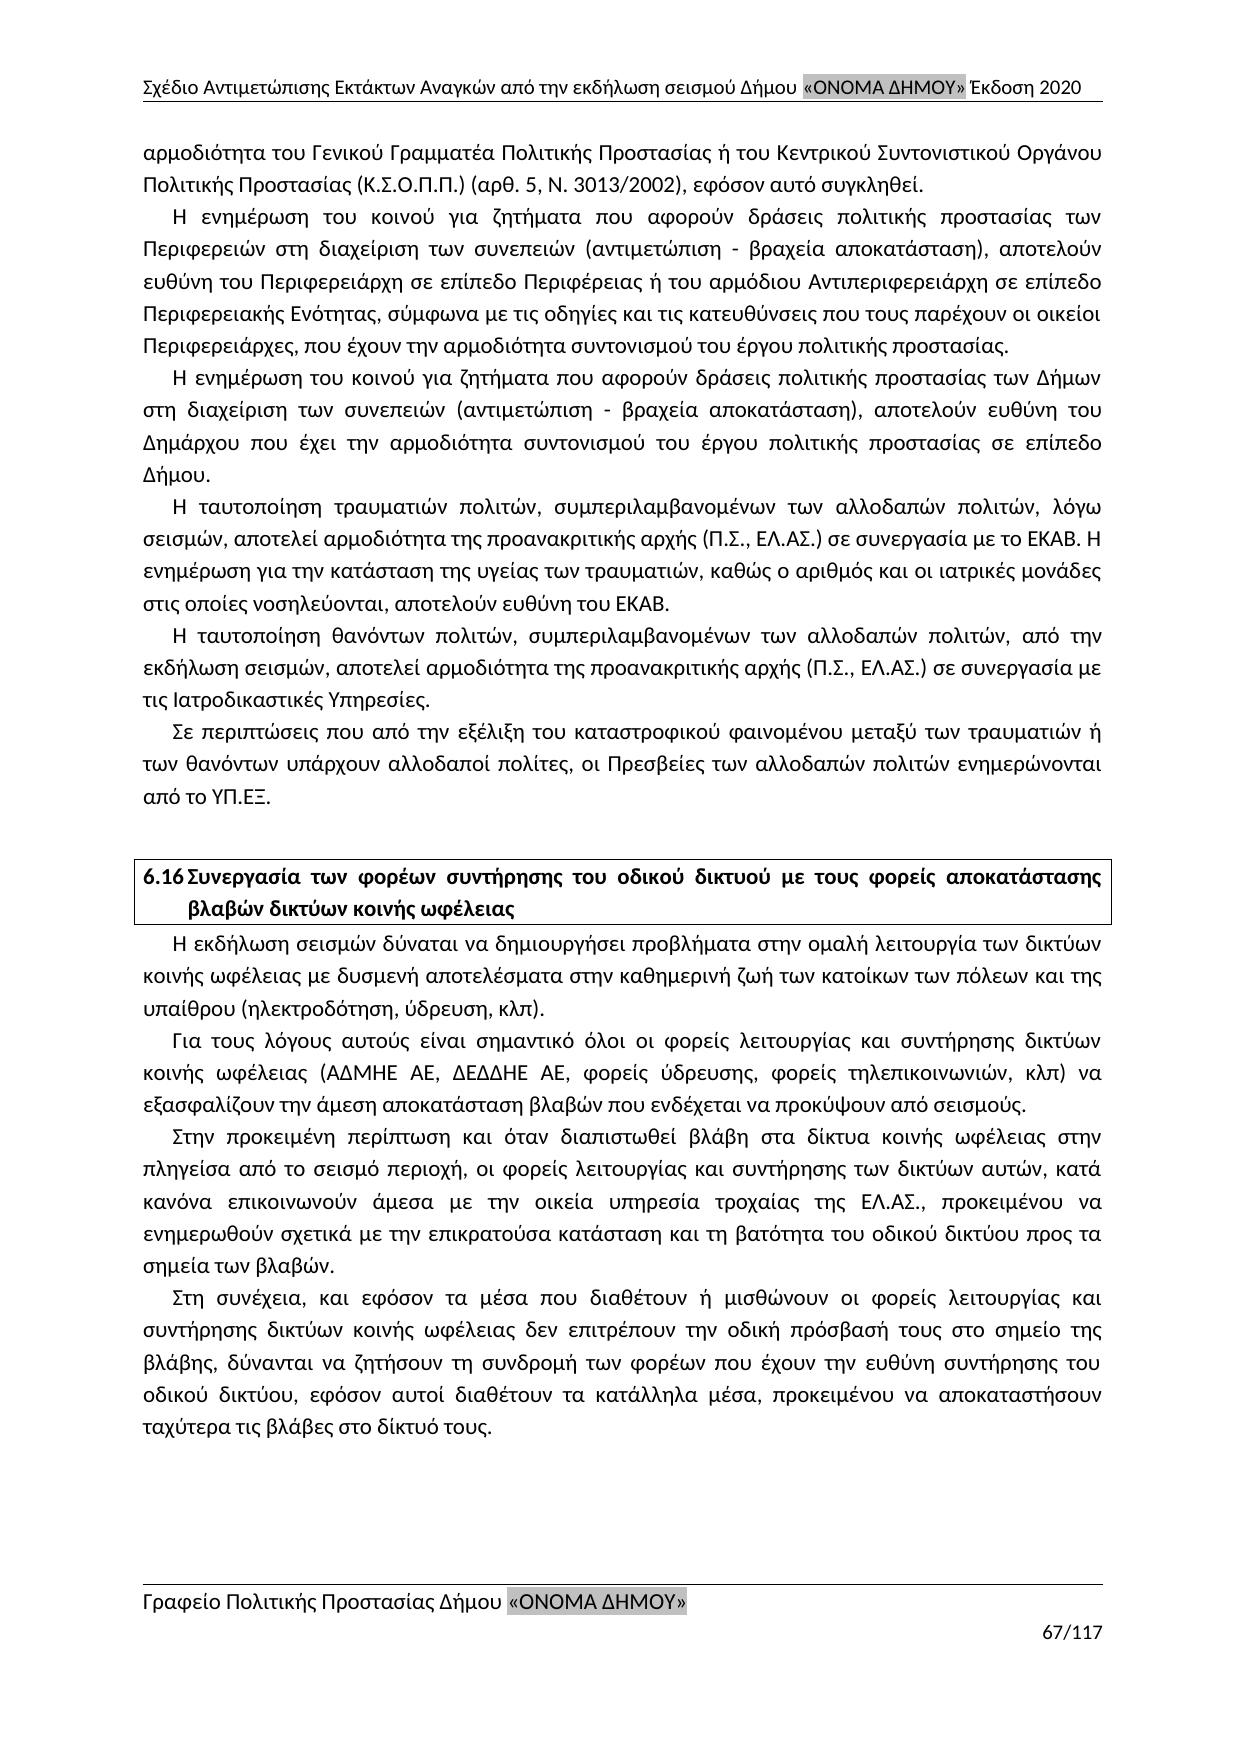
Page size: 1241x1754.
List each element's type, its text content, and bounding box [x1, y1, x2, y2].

text Σε περιπτώσεις που από την εξέλιξη του καταστροφικού φαινομένου μεταξύ των τραυματιών ή των θανόντων υπάρχουν αλλοδαποί πολίτες, οι Πρεσβείες των αλλοδαπών πολιτών ενημερώνονται από το ΥΠ.ΕΞ. [143, 717, 1103, 810]
text Η ταυτοποίηση θανόντων πολιτών, συμπεριλαμβανομένων των αλλοδαπών πολιτών, από την εκδήλωση σεισμών, αποτελεί αρμοδιότητα της προανακριτικής αρχής (Π.Σ., ΕΛ.ΑΣ.) σε συνεργασία με τις Ιατροδικαστικές Υπηρεσίες. [143, 621, 1103, 713]
text Η ενημέρωση του κοινού για ζητήματα που αφορούν δράσεις πολιτικής προστασίας των Δήμων στη διαχείριση των συνεπειών (αντιμετώπιση - βραχεία αποκατάσταση), αποτελούν ευθύνη του Δημάρχου που έχει την αρμοδιότητα συντονισμού του έργου πολιτικής προστασίας σε επίπεδο Δήμου. [143, 363, 1103, 488]
subtitle 6.16 Συνεργασία των φορέων συντήρησης του οδικού δικτυού με τους φορείς αποκατάστασης βλαβών δικτύων κοινής ωφέλειας [135, 860, 1111, 924]
text Η εκδήλωση σεισμών δύναται να δημιουργήσει προβλήματα στην ομαλή λειτουργία των δικτύων κοινής ωφέλειας με δυσμενή αποτελέσματα στην καθημερινή ζωή των κατοίκων των πόλεων και της υπαίθρου (ηλεκτροδότηση, ύδρευση, κλπ). [143, 929, 1103, 1022]
text Στη συνέχεια, και εφόσον τα μέσα που διαθέτουν ή μισθώνουν οι φορείς λειτουργίας και συντήρησης δικτύων κοινής ωφέλειας δεν επιτρέπουν την οδική πρόσβασή τους στο σημείο της βλάβης, δύνανται να ζητήσουν τη συνδρομή των φορέων που έχουν την ευθύνη συντήρησης του οδικού δικτύου, εφόσον αυτοί διαθέτουν τα κατάλληλα μέσα, προκειμένου να αποκαταστήσουν ταχύτερα τις βλάβες στο δίκτυό τους. [143, 1283, 1103, 1440]
text Η ταυτοποίηση τραυματιών πολιτών, συμπεριλαμβανομένων των αλλοδαπών πολιτών, λόγω σεισμών, αποτελεί αρμοδιότητα της προανακριτικής αρχής (Π.Σ., ΕΛ.ΑΣ.) σε συνεργασία με το ΕΚΑΒ. Η ενημέρωση για την κατάσταση της υγείας των τραυματιών, καθώς ο αριθμός και οι ιατρικές μονάδες στις οποίες νοσηλεύονται, αποτελούν ευθύνη του ΕΚΑΒ. [143, 492, 1103, 617]
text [143, 138, 1103, 198]
text Για τους λόγους αυτούς είναι σημαντικό όλοι οι φορείς λειτουργίας και συντήρησης δικτύων κοινής ωφέλειας (ΑΔΜΗΕ ΑΕ, ΔΕΔΔΗΕ ΑΕ, φορείς ύδρευσης, φορείς τηλεπικοινωνιών, κλπ) να εξασφαλίζουν την άμεση αποκατάσταση βλαβών που ενδέχεται να προκύψουν από σεισμούς. [143, 1026, 1103, 1118]
text Στην προκειμένη περίπτωση και όταν διαπιστωθεί βλάβη στα δίκτυα κοινής ωφέλειας στην πληγείσα από το σεισμό περιοχή, οι φορείς λειτουργίας και συντήρησης των δικτύων αυτών, κατά κανόνα επικοινωνούν άμεσα με την οικεία υπηρεσία τροχαίας της ΕΛ.ΑΣ., προκειμένου να ενημερωθούν σχετικά με την επικρατούσα κατάσταση και τη βατότητα του οδικού δικτύου προς τα σημεία των βλαβών. [143, 1122, 1103, 1279]
text Η ενημέρωση του κοινού για ζητήματα που αφορούν δράσεις πολιτικής προστασίας των Περιφερειών στη διαχείριση των συνεπειών (αντιμετώπιση - βραχεία αποκατάσταση), αποτελούν ευθύνη του Περιφερειάρχη σε επίπεδο Περιφέρειας ή του αρμόδιου Αντιπεριφερειάρχη σε επίπεδο Περιφερειακής Ενότητας, σύμφωνα με τις οδηγίες και τις κατευθύνσεις που τους παρέχουν οι οικείοι Περιφερειάρχες, που έχουν την αρμοδιότητα συντονισμού του έργου πολιτικής προστασίας. [143, 202, 1103, 359]
